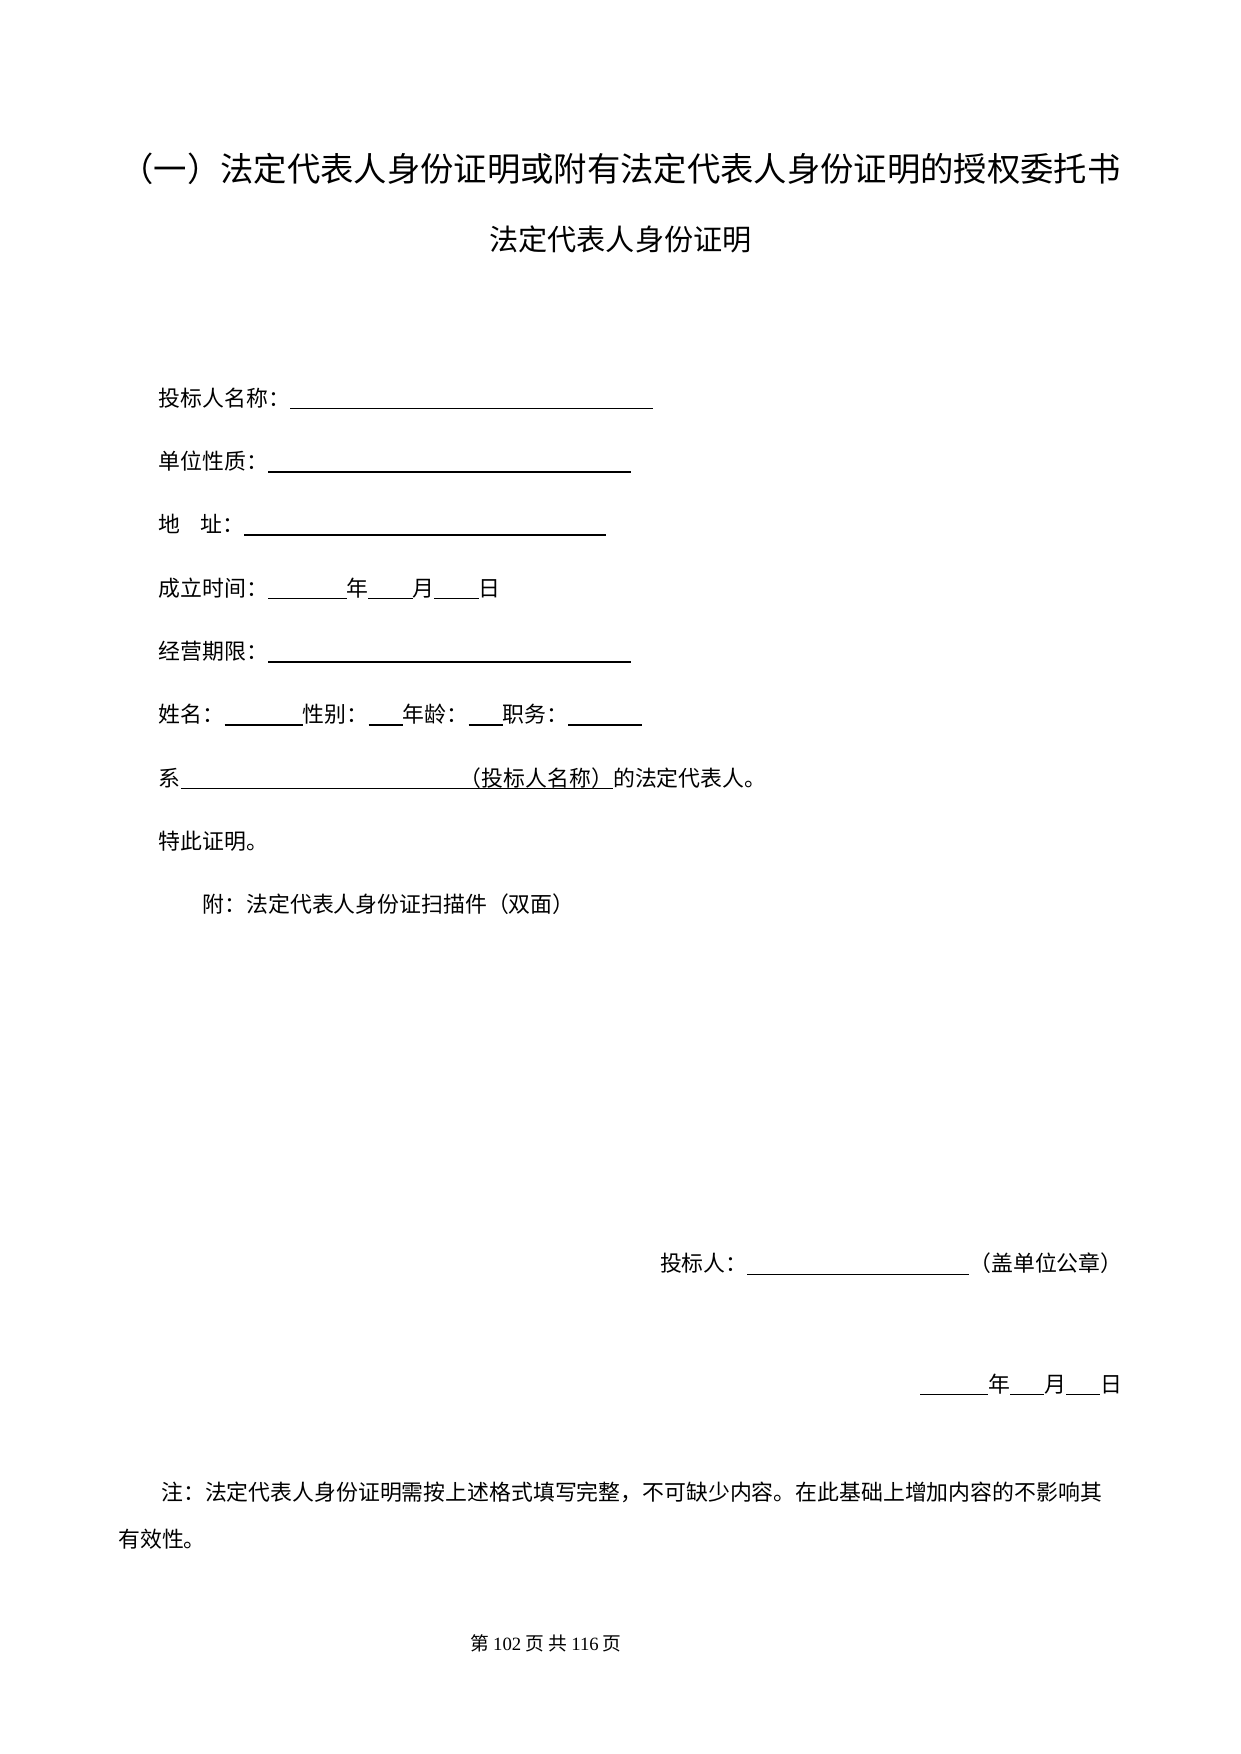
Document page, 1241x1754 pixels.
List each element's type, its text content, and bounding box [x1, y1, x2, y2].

text 单位性质： [118, 444, 1122, 476]
text 特此证明。 [118, 824, 1122, 856]
text 注：法定代表人身份证明需按上述格式填写完整，不可缺少内容。在此基础上增加内容的不影响其有效性。 [118, 1475, 1122, 1554]
text 成立时间： 年 月 日 [118, 571, 1122, 602]
subtitle （一）法定代表人身份证明或附有法定代表人身份证明的授权委托书 [118, 132, 1122, 203]
text 经营期限： [118, 634, 1122, 666]
text 投标人： （盖单位公章） [118, 1246, 1122, 1278]
text 系 （投标人名称）的法定代表人。 [118, 761, 1122, 792]
text 姓名： 性别： 年龄： 职务： [118, 697, 1122, 729]
text 年 月 日 [118, 1367, 1122, 1398]
text 投标人名称： [118, 381, 1122, 412]
text 附：法定代表人身份证扫描件（双面） [118, 887, 1122, 919]
text 法定代表人身份证明 [118, 203, 1122, 273]
text 地 址： [118, 507, 1122, 539]
